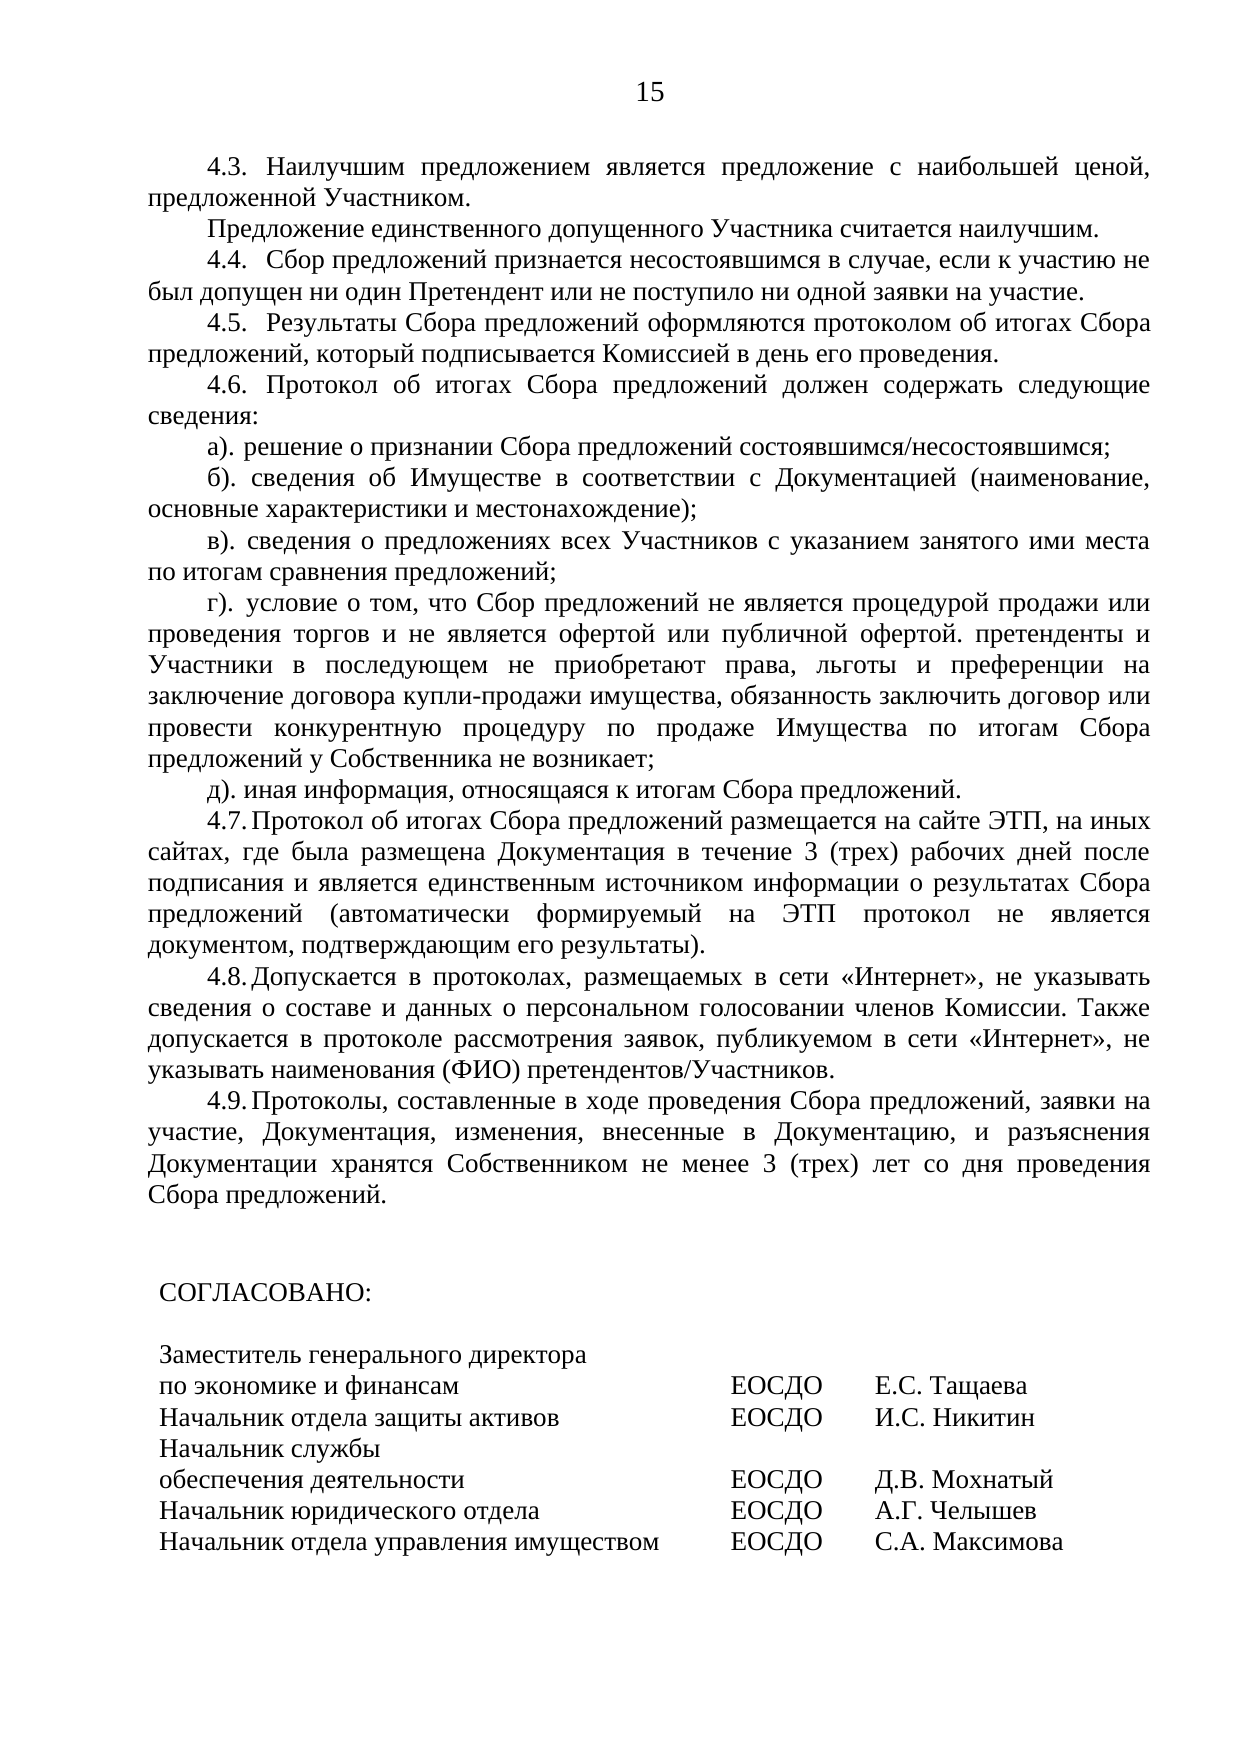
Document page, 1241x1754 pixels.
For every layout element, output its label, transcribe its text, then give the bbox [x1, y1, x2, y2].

table_cell Начальник отдела защиты активов [148, 1401, 689, 1432]
subtitle Сбор предложений признается несостоявшимся в случае, если к участию не был допущен ни один Претендент или не поступило ни одной заявки на участие. [148, 243, 1152, 306]
table_cell ЕОСДО [689, 1494, 863, 1525]
list сведения об Имуществе в соответствии с Документацией (наименование, основные характеристики и местонахождение); [148, 461, 1152, 524]
table_cell ЕОСДО [689, 1401, 863, 1432]
list решение о признании Сбора предложений состоявшимся/несостоявшимся; [148, 430, 1152, 461]
table_cell Е.С. Тащаева [863, 1338, 1152, 1401]
table_cell А.Г. Челышев [863, 1494, 1152, 1525]
table_cell ЕОСДО [689, 1525, 863, 1556]
table_cell Заместитель генерального директора по экономике и финансам [148, 1338, 689, 1401]
table_cell И.С. Никитин [863, 1401, 1152, 1432]
list иная информация, относящаяся к итогам Сбора предложений. [148, 773, 1152, 804]
subtitle Наилучшим предложением является предложение с наибольшей ценой, предложенной Участником. [148, 150, 1152, 212]
subtitle Предложение единственного допущенного Участника считается наилучшим. [148, 212, 1152, 243]
subtitle Протоколы, составленные в ходе проведения Сбора предложений, заявки на участие, Документация, изменения, внесенные в Документацию, и разъяснения Документации хранятся Собственником не менее 3 (трех) лет со дня проведения Сбора предложений. [148, 1084, 1152, 1209]
subtitle Протокол об итогах Сбора предложений размещается на сайте ЭТП, на иных сайтах, где была размещена Документация в течение 3 (трех) рабочих дней после подписания и является единственным источником информации о результатах Сбора предложений (автоматически формируемый на ЭТП протокол не является документом, подтверждающим его результаты). [148, 804, 1152, 960]
table_cell ЕОСДО [689, 1432, 863, 1494]
table_cell Д.В. Мохнатый [863, 1432, 1152, 1494]
table_cell Начальник службы обеспечения деятельности [148, 1432, 689, 1494]
table_cell Начальник отдела управления имуществом [148, 1525, 689, 1556]
subtitle Результаты Сбора предложений оформляются протоколом об итогах Сбора предложений, который подписывается Комиссией в день его проведения. [148, 306, 1152, 368]
table_cell Начальник юридического отдела [148, 1494, 689, 1525]
table_cell ЕОСДО [689, 1338, 863, 1401]
subtitle Протокол об итогах Сбора предложений должен содержать следующие сведения: [148, 368, 1152, 430]
subtitle Допускается в протоколах, размещаемых в сети «Интернет», не указывать сведения о составе и данных о персональном голосовании членов Комиссии. Также допускается в протоколе рассмотрения заявок, публикуемом в сети «Интернет», не указывать наименования (ФИО) претендентов/Участников. [148, 960, 1152, 1084]
list условие о том, что Сбор предложений не является процедурой продажи или проведения торгов и не является офертой или публичной офертой. претенденты и Участники в последующем не приобретают права, льготы и преференции на заключение договора купли-продажи имущества, обязанность заключить договор или провести конкурентную процедуру по продаже Имущества по итогам Сбора предложений у Собственника не возникает; [148, 586, 1152, 773]
table_header СОГЛАСОВАНО: [148, 1276, 689, 1338]
table_cell С.А. Максимова [863, 1525, 1152, 1556]
list сведения о предложениях всех Участников с указанием занятого ими места по итогам сравнения предложений; [148, 524, 1152, 586]
